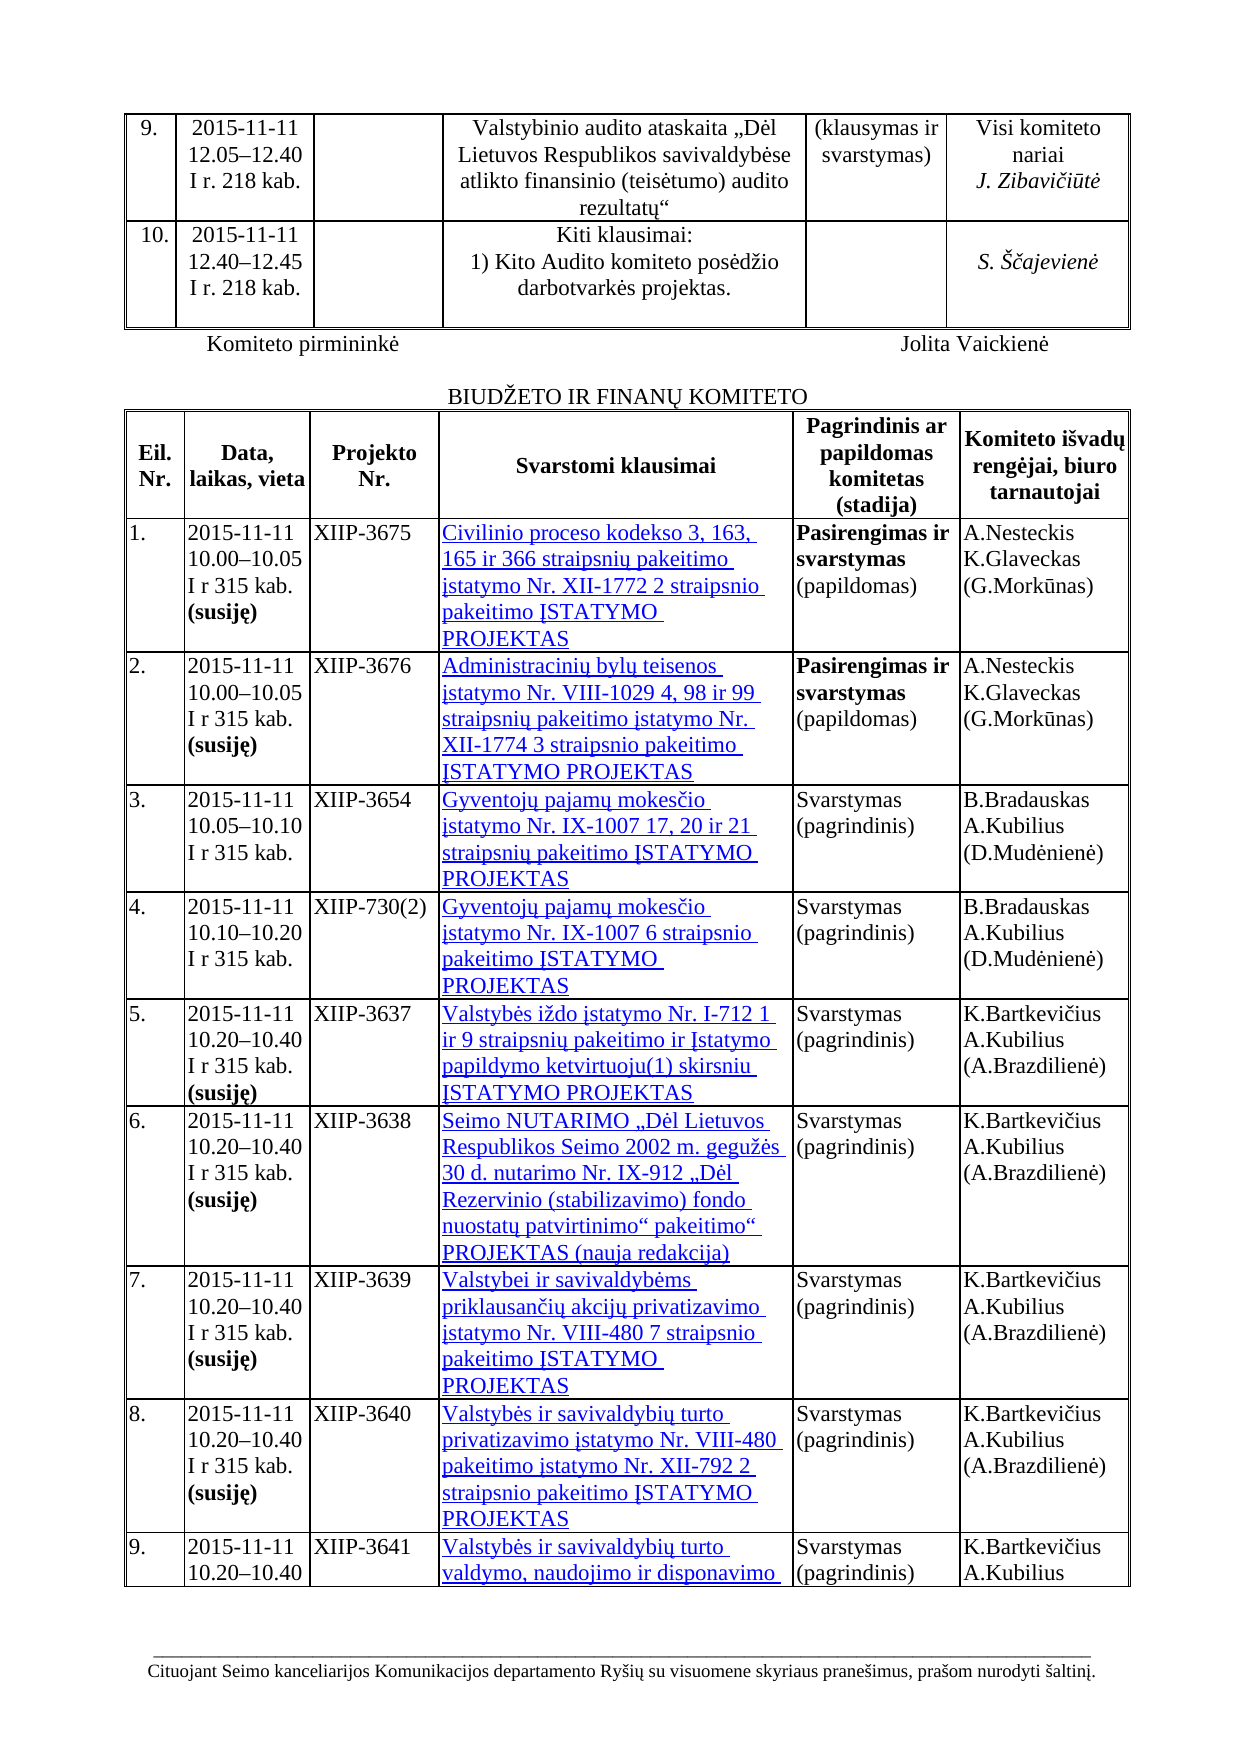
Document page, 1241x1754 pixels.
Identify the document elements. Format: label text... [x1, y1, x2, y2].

table_cell Kiti klausimai: 1) Kito Audito komiteto posėdžio darbotvarkės projektas. [444, 222, 805, 327]
table_cell Valstybės iždo įstatymo Nr. I-712 1 ir 9 straipsnių pakeitimo ir Įstatymo papildymo ketvirtuoju(1) skirsniu ĮSTATYMO PROJEKTAS [440, 1000, 792, 1105]
table_header Eil. Nr. [127, 412, 184, 518]
table_cell K.Bartkevičius A.Kubilius (A.Brazdilienė) [961, 1267, 1128, 1398]
table_cell XIIP-3641 [311, 1533, 438, 1586]
table_cell 2. [127, 653, 184, 784]
table_cell Pasirengimas ir svarstymas (papildomas) [794, 653, 959, 784]
table_cell Gyventojų pajamų mokesčio įstatymo Nr. IX-1007 17, 20 ir 21 straipsnių pakeitimo ĮSTATYMO PROJEKTAS [440, 786, 792, 891]
table_cell 2015-11-11 10.05–10.10 I r 315 kab. [185, 786, 309, 891]
table_cell Svarstymas (pagrindinis) [794, 1107, 959, 1265]
table_cell [315, 115, 442, 220]
table_cell K.Bartkevičius A.Kubilius (A.Brazdilienė) [961, 1000, 1128, 1105]
table_cell Svarstymas (pagrindinis) [794, 786, 959, 891]
table_cell [315, 222, 442, 327]
table_cell [127, 115, 175, 220]
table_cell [961, 1533, 1128, 1586]
table_cell 2015-11-11 12.05–12.40 I r. 218 kab. [177, 115, 313, 220]
table_cell 2015-11-11 10.00–10.05 I r 315 kab. (susiję) [185, 653, 309, 784]
table_cell [127, 222, 175, 327]
table_cell XIIP-3675 [311, 519, 438, 651]
table_cell B.Bradauskas A.Kubilius (D.Mudėnienė) [961, 893, 1128, 998]
table_cell Valstybei ir savivaldybėms priklausančių akcijų privatizavimo įstatymo Nr. VIII-480 7 straipsnio pakeitimo ĮSTATYMO PROJEKTAS [440, 1267, 792, 1398]
table_header Pagrindinis ar papildomas komitetas (stadija) [794, 412, 959, 518]
table_cell Svarstymas (pagrindinis) [794, 893, 959, 998]
table_header Komiteto išvadų rengėjai, biuro tarnautojai [961, 412, 1128, 518]
table_cell Svarstymas (pagrindinis) [794, 1000, 959, 1105]
table_cell 2015-11-11 10.20–10.40 I r 315 kab. (susiję) [185, 1400, 309, 1532]
table_cell 2015-11-11 10.00–10.05 I r 315 kab. (susiję) [185, 519, 309, 651]
table_header Svarstomi klausimai [440, 412, 792, 518]
table_cell Gyventojų pajamų mokesčio įstatymo Nr. IX-1007 6 straipsnio pakeitimo ĮSTATYMO PROJEKTAS [440, 893, 792, 998]
table_cell XIIP-3640 [311, 1400, 438, 1532]
text Komiteto pirmininkė Jolita Vaickienė [103, 330, 1152, 356]
table_cell Valstybės ir savivaldybių turto privatizavimo įstatymo Nr. VIII-480 pakeitimo įstatymo Nr. XII-792 2 straipsnio pakeitimo ĮSTATYMO PROJEKTAS [440, 1400, 792, 1532]
table_header Projekto Nr. [311, 412, 438, 518]
table_cell XIIP-730(2) [311, 893, 438, 998]
table_cell [807, 222, 946, 327]
table_header Data, laikas, vieta [185, 412, 309, 518]
table_cell 2015-11-11 10.10–10.20 I r 315 kab. [185, 893, 309, 998]
table_cell A.Nesteckis K.Glaveckas (G.Morkūnas) [961, 653, 1128, 784]
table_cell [440, 1533, 792, 1586]
table_cell K.Bartkevičius A.Kubilius (A.Brazdilienė) [961, 1107, 1128, 1265]
table_cell 4. [127, 893, 184, 998]
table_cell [185, 1533, 309, 1586]
table_cell Pasirengimas ir svarstymas (papildomas) [794, 519, 959, 651]
table_cell S. Ščajevienė [947, 222, 1128, 327]
table_cell 8. [127, 1400, 184, 1532]
table_cell XIIP-3637 [311, 1000, 438, 1105]
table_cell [947, 115, 1128, 220]
table_cell 3. [127, 786, 184, 891]
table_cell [807, 115, 946, 220]
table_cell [794, 1533, 959, 1586]
table_cell Svarstymas (pagrindinis) [794, 1400, 959, 1532]
table_cell K.Bartkevičius A.Kubilius (A.Brazdilienė) [961, 1400, 1128, 1532]
table_cell Valstybinio audito ataskaita „Dėl Lietuvos Respublikos savivaldybėse atlikto finansinio (teisėtumo) audito rezultatų“ [444, 115, 805, 220]
table_cell 9. [127, 1533, 184, 1586]
table_cell 5. [127, 1000, 184, 1105]
table_cell A.Nesteckis K.Glaveckas (G.Morkūnas) [961, 519, 1128, 651]
table_cell 2015-11-11 12.40–12.45 I r. 218 kab. [177, 222, 313, 327]
table_cell 7. [127, 1267, 184, 1398]
table_cell XIIP-3639 [311, 1267, 438, 1398]
table_cell B.Bradauskas A.Kubilius (D.Mudėnienė) [961, 786, 1128, 891]
table_cell XIIP-3638 [311, 1107, 438, 1265]
text BIUDŽETO IR FINANŲ KOMITETO [103, 383, 1152, 409]
table_cell XIIP-3676 [311, 653, 438, 784]
table_cell Civilinio proceso kodekso 3, 163, 165 ir 366 straipsnių pakeitimo įstatymo Nr. XII-1772 2 straipsnio pakeitimo ĮSTATYMO PROJEKTAS [440, 519, 792, 651]
table_cell Administracinių bylų teisenos įstatymo Nr. VIII-1029 4, 98 ir 99 straipsnių pakeitimo įstatymo Nr. XII-1774 3 straipsnio pakeitimo ĮSTATYMO PROJEKTAS [440, 653, 792, 784]
table_cell Seimo NUTARIMO „Dėl Lietuvos Respublikos Seimo 2002 m. gegužės 30 d. nutarimo Nr. IX-912 „Dėl Rezervinio (stabilizavimo) fondo nuostatų patvirtinimo“ pakeitimo“ PROJEKTAS (nauja redakcija) [440, 1107, 792, 1265]
table_cell 6. [127, 1107, 184, 1265]
table_cell Svarstymas (pagrindinis) [794, 1267, 959, 1398]
table_cell 1. [127, 519, 184, 651]
table_cell 2015-11-11 10.20–10.40 I r 315 kab. (susiję) [185, 1267, 309, 1398]
table_cell 2015-11-11 10.20–10.40 I r 315 kab. (susiję) [185, 1107, 309, 1265]
table_cell XIIP-3654 [311, 786, 438, 891]
table_cell 2015-11-11 10.20–10.40 I r 315 kab. (susiję) [185, 1000, 309, 1105]
